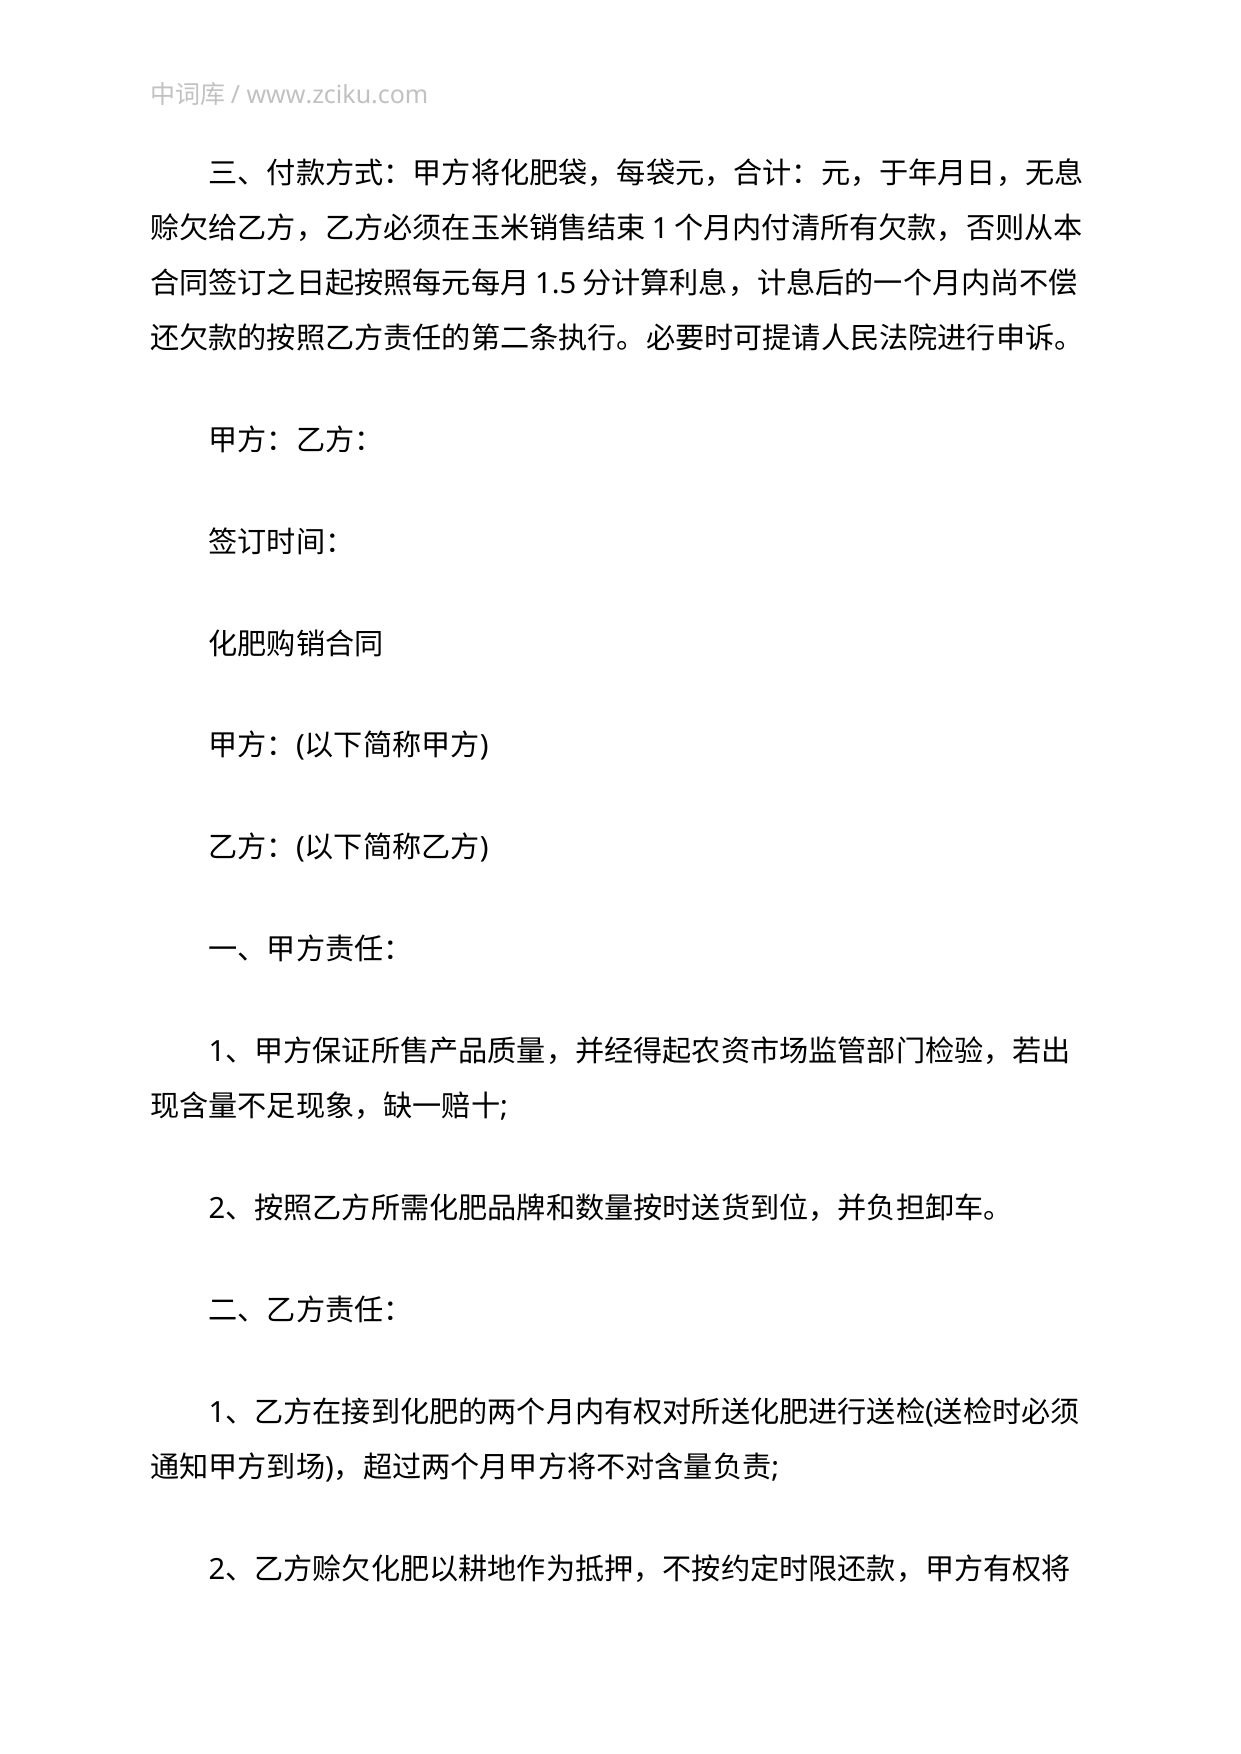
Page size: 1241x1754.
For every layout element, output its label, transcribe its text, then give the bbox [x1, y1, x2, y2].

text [150, 1545, 1090, 1588]
text 1、甲方保证所售产品质量，并经得起农资市场监管部门检验，若出现含量不足现象，缺一赔十; [150, 1028, 1090, 1125]
text 一、甲方责任： [150, 926, 1090, 968]
text 乙方：(以下简称乙方) [150, 824, 1090, 866]
text 甲方：(以下简称甲方) [150, 722, 1090, 764]
text 二、乙方责任： [150, 1287, 1090, 1329]
text 2、按照乙方所需化肥品牌和数量按时送货到位，并负担卸车。 [150, 1185, 1090, 1227]
text 甲方：乙方： [150, 417, 1090, 459]
text 1、乙方在接到化肥的两个月内有权对所送化肥进行送检(送检时必须通知甲方到场)，超过两个月甲方将不对含量负责; [150, 1388, 1090, 1486]
text 签订时间： [150, 518, 1090, 561]
text 三、付款方式：甲方将化肥袋，每袋元，合计：元，于年月日，无息赊欠给乙方，乙方必须在玉米销售结束1个月内付清所有欠款，否则从本合同签订之日起按照每元每月1.5分计算利息，计息后的一个月内尚不偿还欠款的按照乙方责任的第二条执行。必要时可提请人民法院进行申诉。 [150, 150, 1090, 357]
text 化肥购销合同 [150, 620, 1090, 662]
